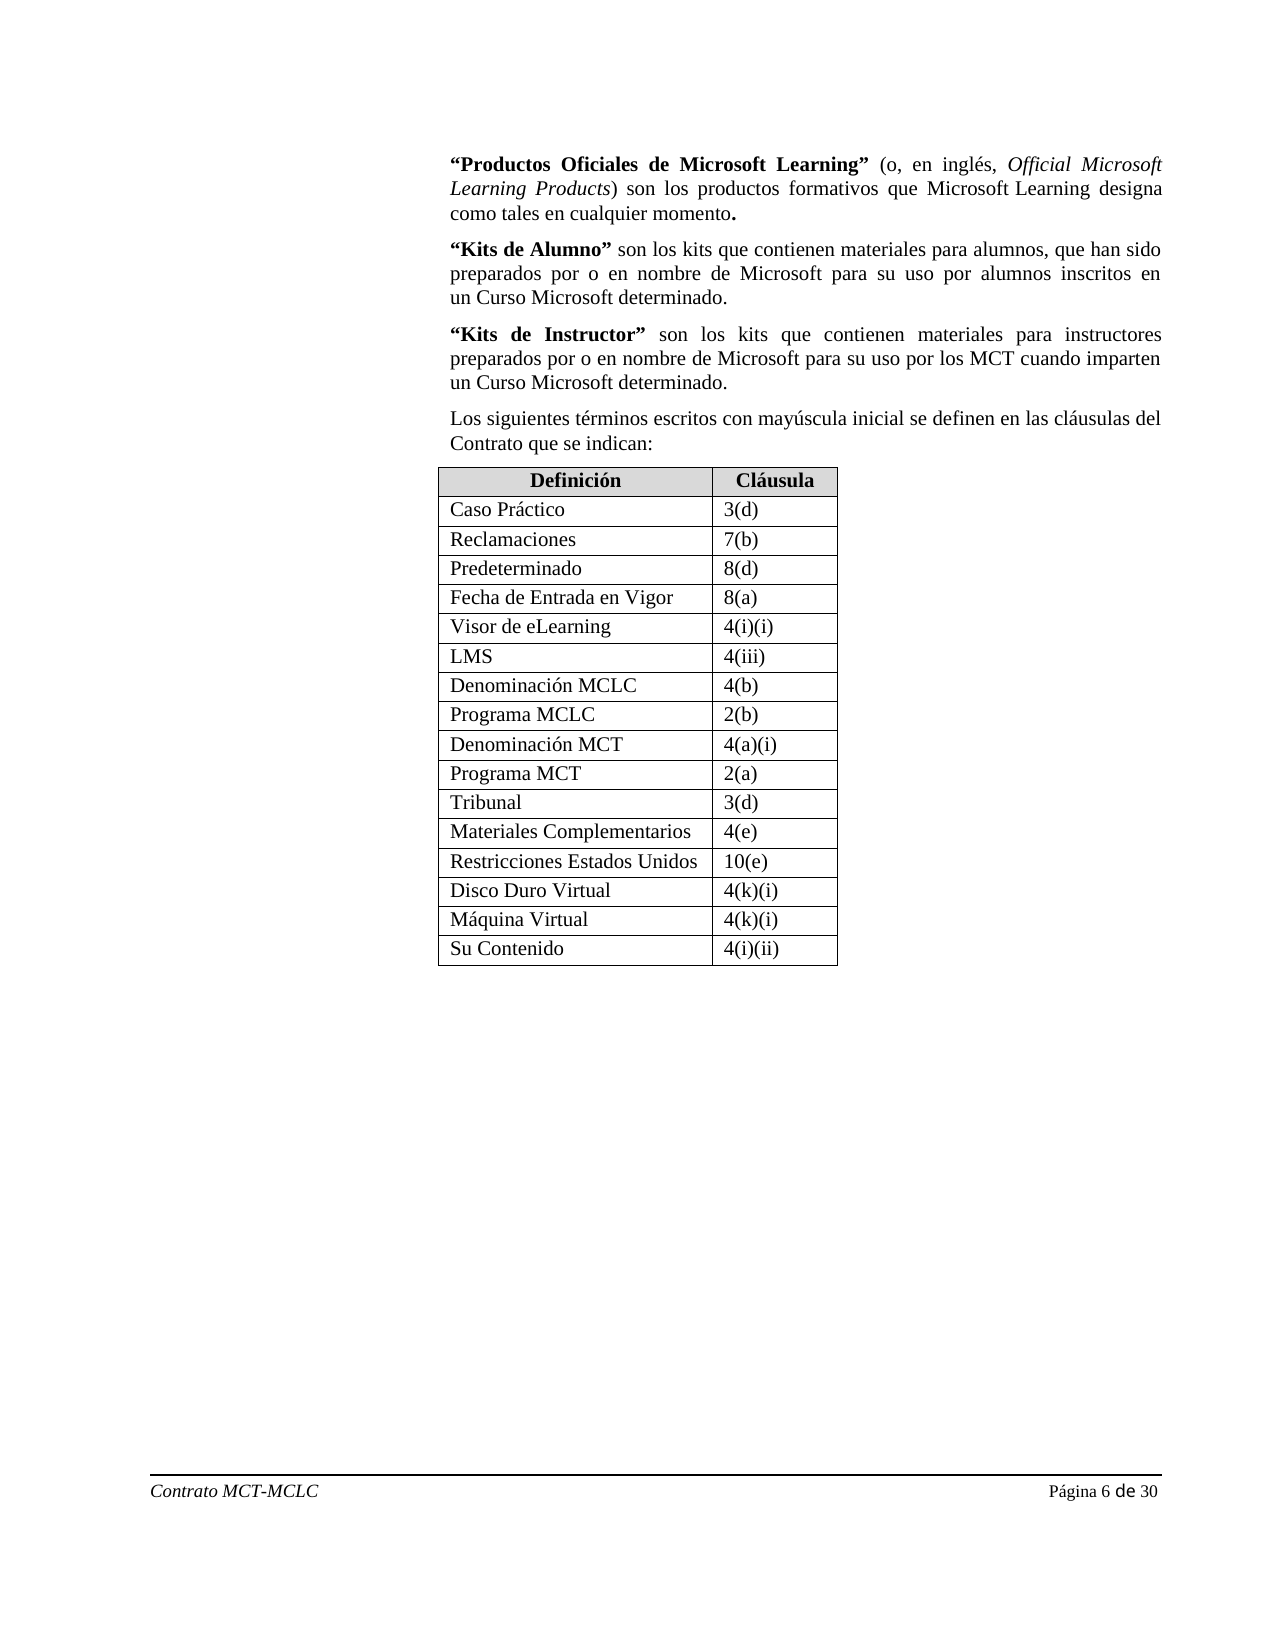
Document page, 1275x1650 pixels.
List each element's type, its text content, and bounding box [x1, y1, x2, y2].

table_cell Materiales Complementarios [439, 819, 712, 847]
table_cell 8(d) [713, 556, 837, 584]
table_cell Visor de eLearning [439, 614, 712, 643]
table_cell Reclamaciones [439, 527, 712, 555]
table_cell Restricciones Estados Unidos [439, 849, 712, 877]
table_cell Predeterminado [439, 556, 712, 584]
table_cell Caso Práctico [439, 497, 712, 526]
table_cell 4(i)(ii) [713, 936, 837, 964]
table_cell 2(b) [713, 702, 837, 730]
table_cell 2(a) [713, 761, 837, 789]
table_cell 4(a)(i) [713, 731, 837, 760]
table_header Cláusula [713, 468, 837, 496]
table_header Definición [439, 468, 712, 496]
table_cell LMS [439, 644, 712, 672]
table_cell 4(b) [713, 673, 837, 701]
table_cell Máquina Virtual [439, 907, 712, 935]
table_cell Su Contenido [439, 936, 712, 964]
table_cell 7(b) [713, 527, 837, 555]
table_cell Programa MCT [439, 761, 712, 789]
table_cell 4(iii) [713, 644, 837, 672]
table_cell 4(e) [713, 819, 837, 847]
table_cell Denominación MCLC [439, 673, 712, 701]
table_cell Disco Duro Virtual [439, 878, 712, 906]
text “Productos Oficiales de Microsoft Learning” (o, en inglés, Official Microsoft Learning Products) son los productos formativos que Microsoft Learning designa como tales en cualquier momento. [450, 152, 1162, 224]
text “Kits de Instructor” son los kits que contienen materiales para instructores preparados por o en nombre de Microsoft para su uso por los MCT cuando imparten un Curso Microsoft determinado. [450, 322, 1162, 394]
table_cell Tribunal [439, 790, 712, 818]
table_cell 3(d) [713, 790, 837, 818]
table_cell Denominación MCT [439, 731, 712, 760]
text “Kits de Alumno” son los kits que contienen materiales para alumnos, que han sido preparados por o en nombre de Microsoft para su uso por alumnos inscritos en un Curso Microsoft determinado. [450, 237, 1162, 309]
table_cell 8(a) [713, 585, 837, 613]
table_cell Programa MCLC [439, 702, 712, 730]
table_cell 3(d) [713, 497, 837, 526]
text Los siguientes términos escritos con mayúscula inicial se definen en las cláusulas del Contrato que se indican: [450, 406, 1162, 454]
table_cell 10(e) [713, 849, 837, 877]
table_cell 4(i)(i) [713, 614, 837, 643]
table_cell 4(k)(i) [713, 907, 837, 935]
table_cell 4(k)(i) [713, 878, 837, 906]
table_cell Fecha de Entrada en Vigor [439, 585, 712, 613]
